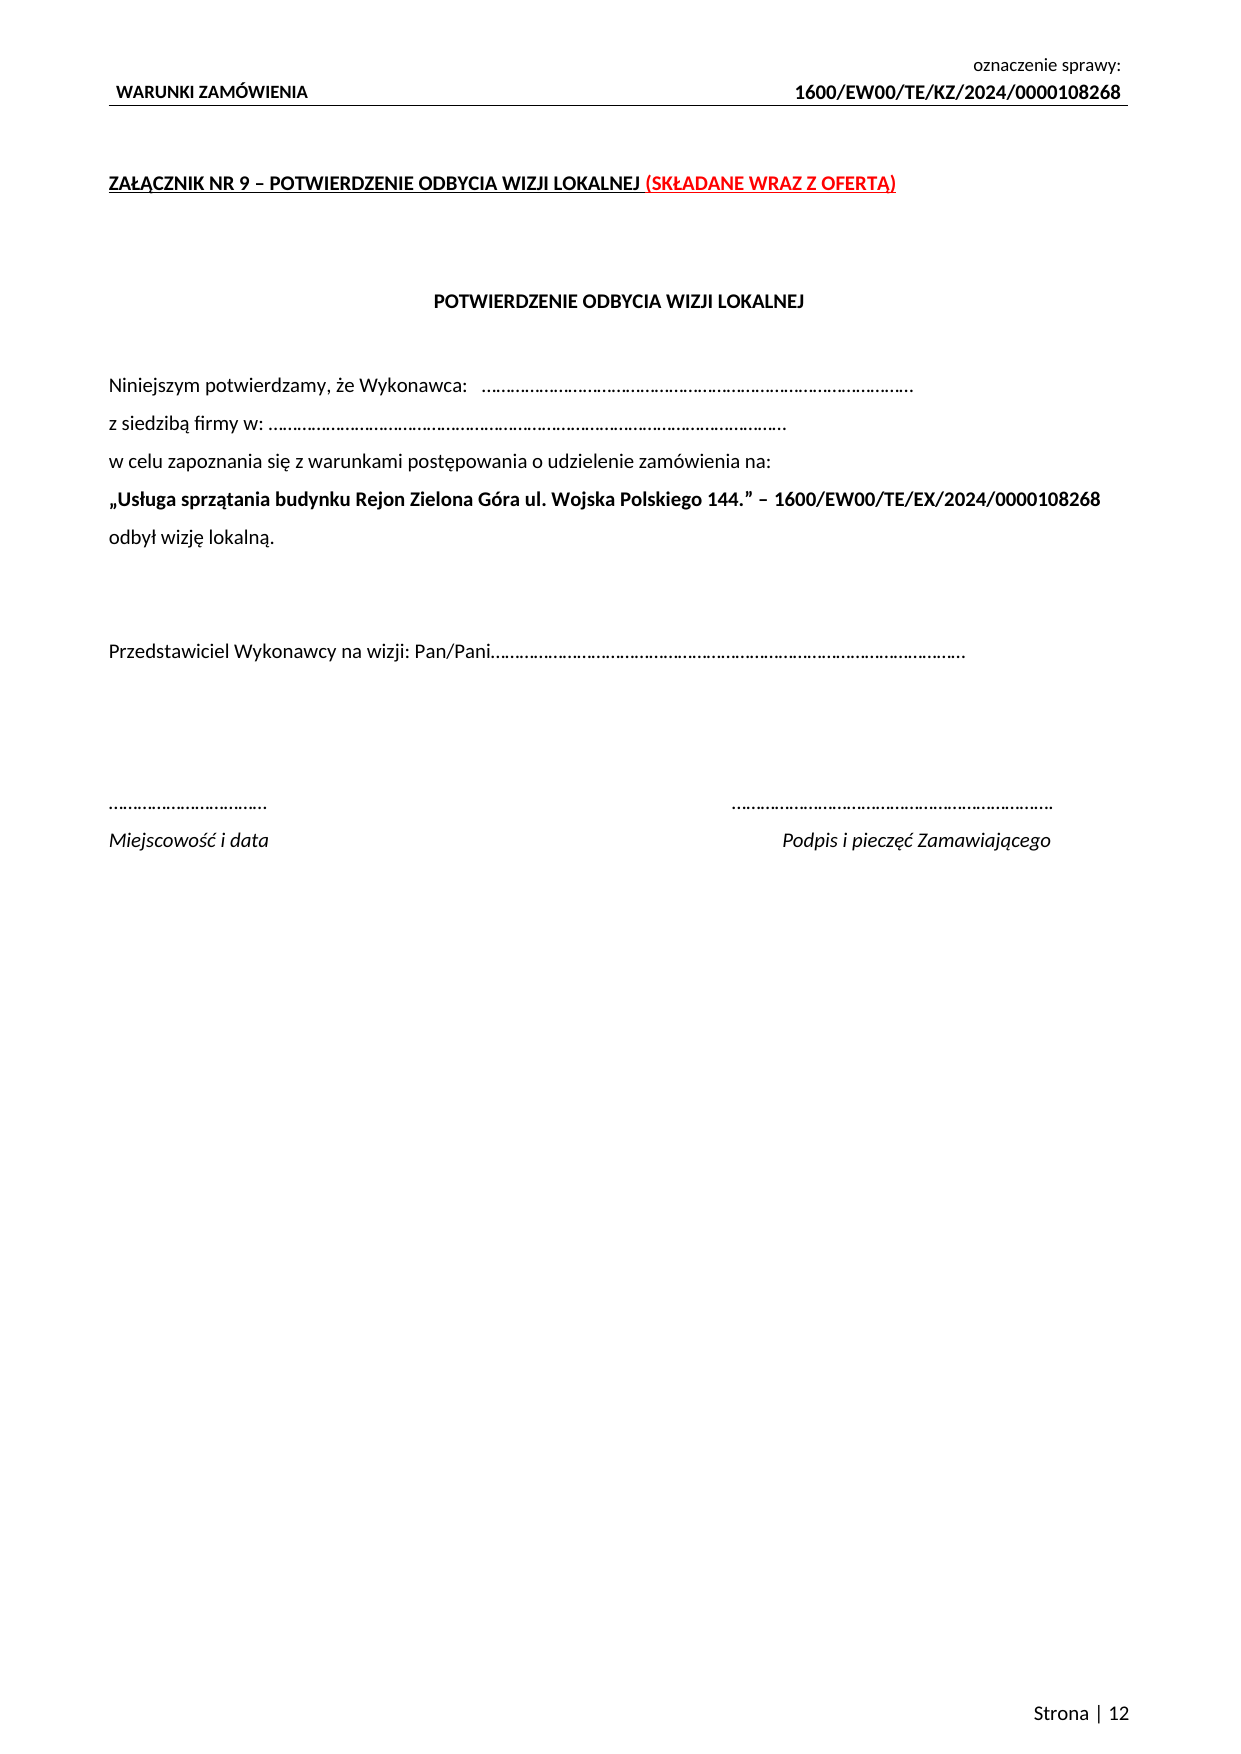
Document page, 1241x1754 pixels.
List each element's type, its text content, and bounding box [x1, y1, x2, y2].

text …………………………… …………………………………………………………. [108, 789, 1129, 815]
text odbył wizję lokalną. [108, 524, 1129, 549]
text Niniejszym potwierdzamy, że Wykonawca: ……………………………………………………………………………… [108, 372, 1129, 398]
text z siedzibą firmy w: ……………………………………………………………………………………………… [108, 410, 1129, 436]
text POTWIERDZENIE ODBYCIA WIZJI LOKALNEJ [108, 288, 1129, 313]
text Przedstawiciel Wykonawcy na wizji: Pan/Pani……………………………………………………………………………………… [108, 638, 1129, 663]
text w celu zapoznania się z warunkami postępowania o udzielenie zamówienia na: [108, 448, 1129, 474]
text Miejscowość i data Podpis i pieczęć Zamawiającego [108, 827, 1129, 853]
text „Usługa sprzątania budynku Rejon Zielona Góra ul. Wojska Polskiego 144.” – 1600/EW00/TE/EX/2024/0000108268 [108, 486, 1129, 512]
text ZAŁĄCZNIK NR 9 – POTWIERDZENIE ODBYCIA WIZJI LOKALNEJ (SKŁADANE WRAZ Z OFERTĄ) [108, 170, 1129, 196]
